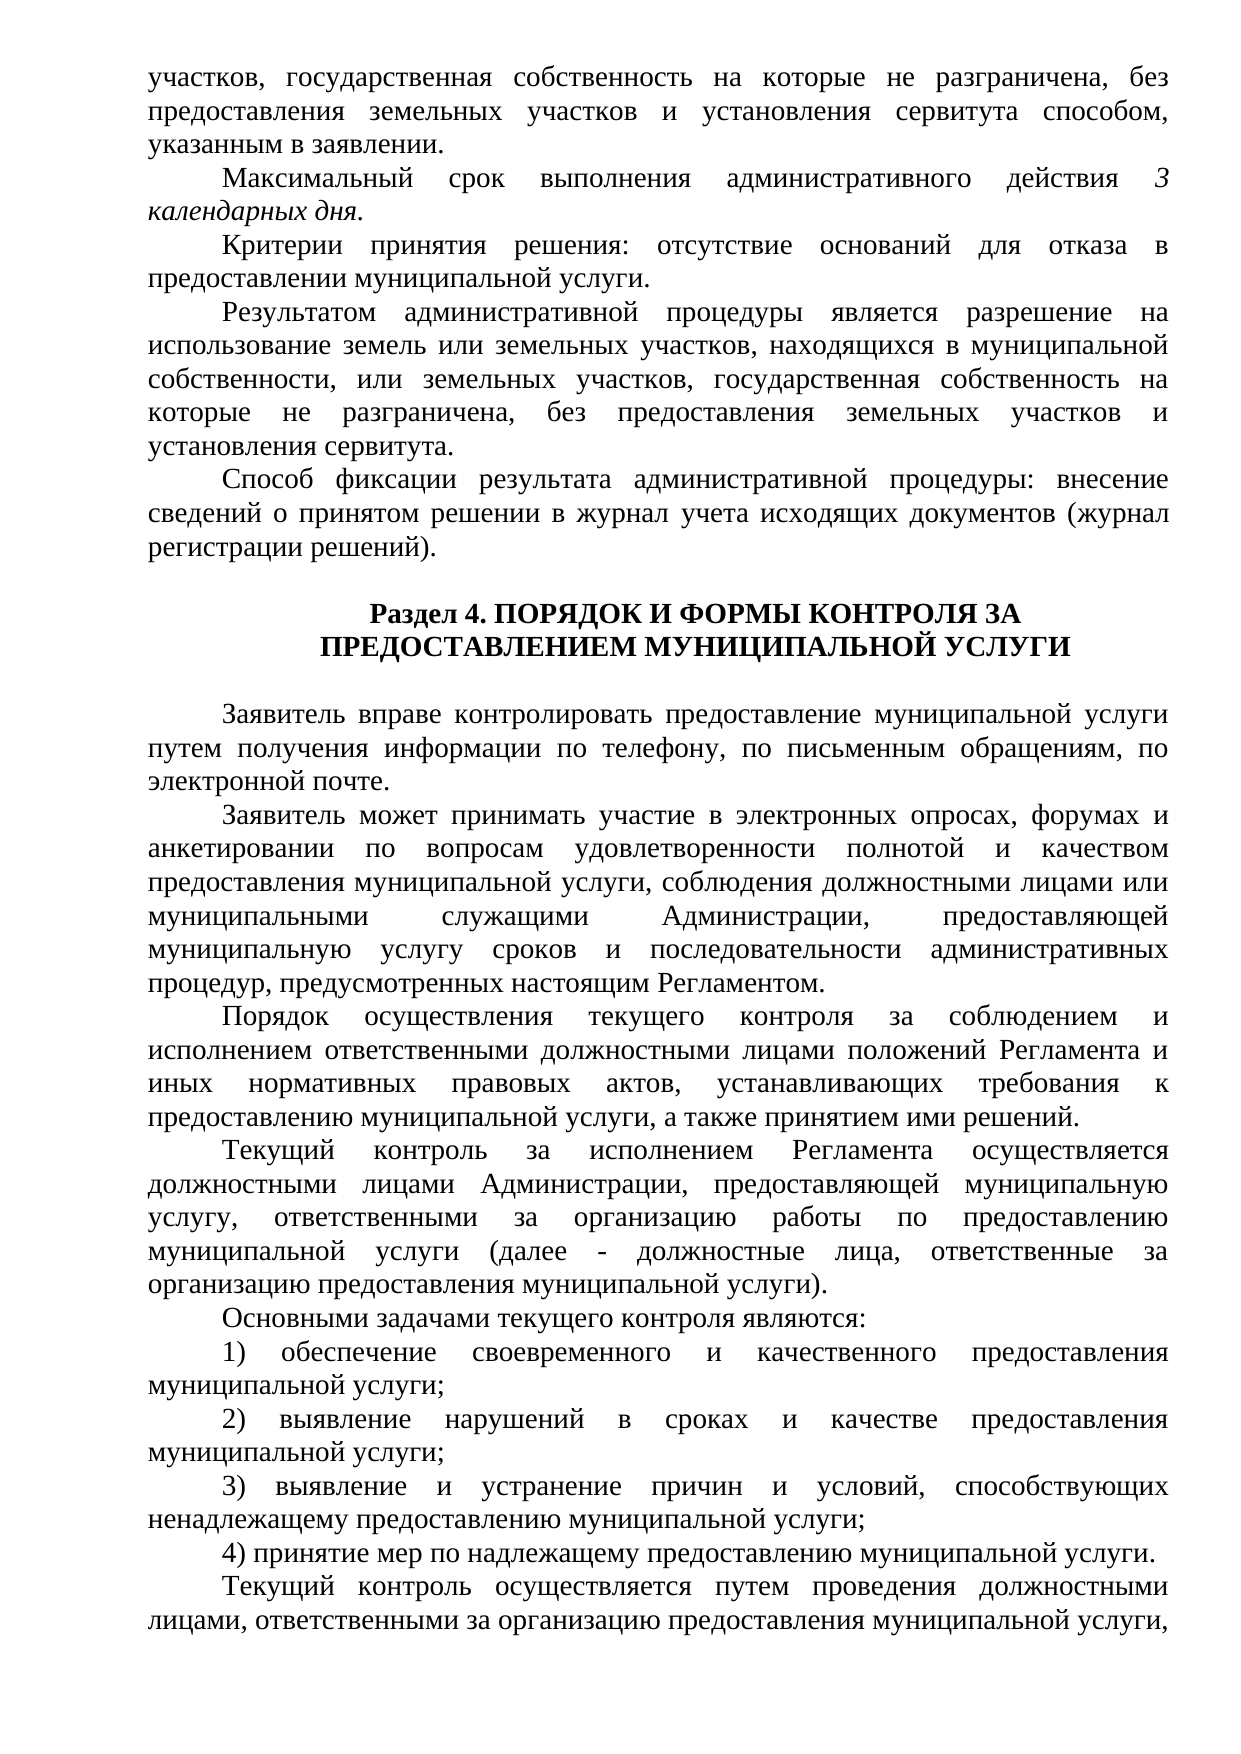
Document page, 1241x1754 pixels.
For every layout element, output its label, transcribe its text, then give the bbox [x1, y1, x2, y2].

text Максимальный срок выполнения административного действия 3 календарных дня. [148, 160, 1169, 227]
list Раздел 4. ПОРЯДОК И ФОРМЫ КОНТРОЛЯ ЗА ПРЕДОСТАВЛЕНИЕМ МУНИЦИПАЛЬНОЙ УСЛУГИ [222, 596, 1169, 663]
text Заявитель вправе контролировать предоставление муниципальной услуги путем получения информации по телефону, по письменным обращениям, по электронной почте. [148, 696, 1169, 797]
text Критерии принятия решения: отсутствие оснований для отказа в предоставлении муниципальной услуги. [148, 227, 1169, 294]
text 4) принятие мер по надлежащему предоставлению муниципальной услуги. [148, 1535, 1169, 1568]
text Порядок осуществления текущего контроля за соблюдением и исполнением ответственными должностными лицами положений Регламента и иных нормативных правовых актов, устанавливающих требования к предоставлению муниципальной услуги, а также принятием ими решений. [148, 998, 1169, 1132]
text 3) выявление и устранение причин и условий, способствующих ненадлежащему предоставлению муниципальной услуги; [148, 1468, 1169, 1535]
text Основными задачами текущего контроля являются: [148, 1300, 1169, 1334]
text 2) выявление нарушений в сроках и качестве предоставления муниципальной услуги; [148, 1401, 1169, 1468]
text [148, 59, 1169, 160]
text 1) обеспечение своевременного и качественного предоставления муниципальной услуги; [148, 1334, 1169, 1401]
text Способ фиксации результата административной процедуры: внесение сведений о принятом решении в журнал учета исходящих документов (журнал регистрации решений). [148, 462, 1169, 562]
text Результатом административной процедуры является разрешение на использование земель или земельных участков, находящихся в муниципальной собственности, или земельных участков, государственная собственность на которые не разграничена, без предоставления земельных участков и установления сервитута. [148, 294, 1169, 462]
text Текущий контроль за исполнением Регламента осуществляется должностными лицами Администрации, предоставляющей муниципальную услугу, ответственными за организацию работы по предоставлению муниципальной услуги (далее - должностные лица, ответственные за организацию предоставления муниципальной услуги). [148, 1132, 1169, 1300]
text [148, 1568, 1169, 1636]
text Заявитель может принимать участие в электронных опросах, форумах и анкетировании по вопросам удовлетворенности полнотой и качеством предоставления муниципальной услуги, соблюдения должностными лицами или муниципальными служащими Администрации, предоставляющей муниципальную услугу сроков и последовательности административных процедур, предусмотренных настоящим Регламентом. [148, 797, 1169, 998]
